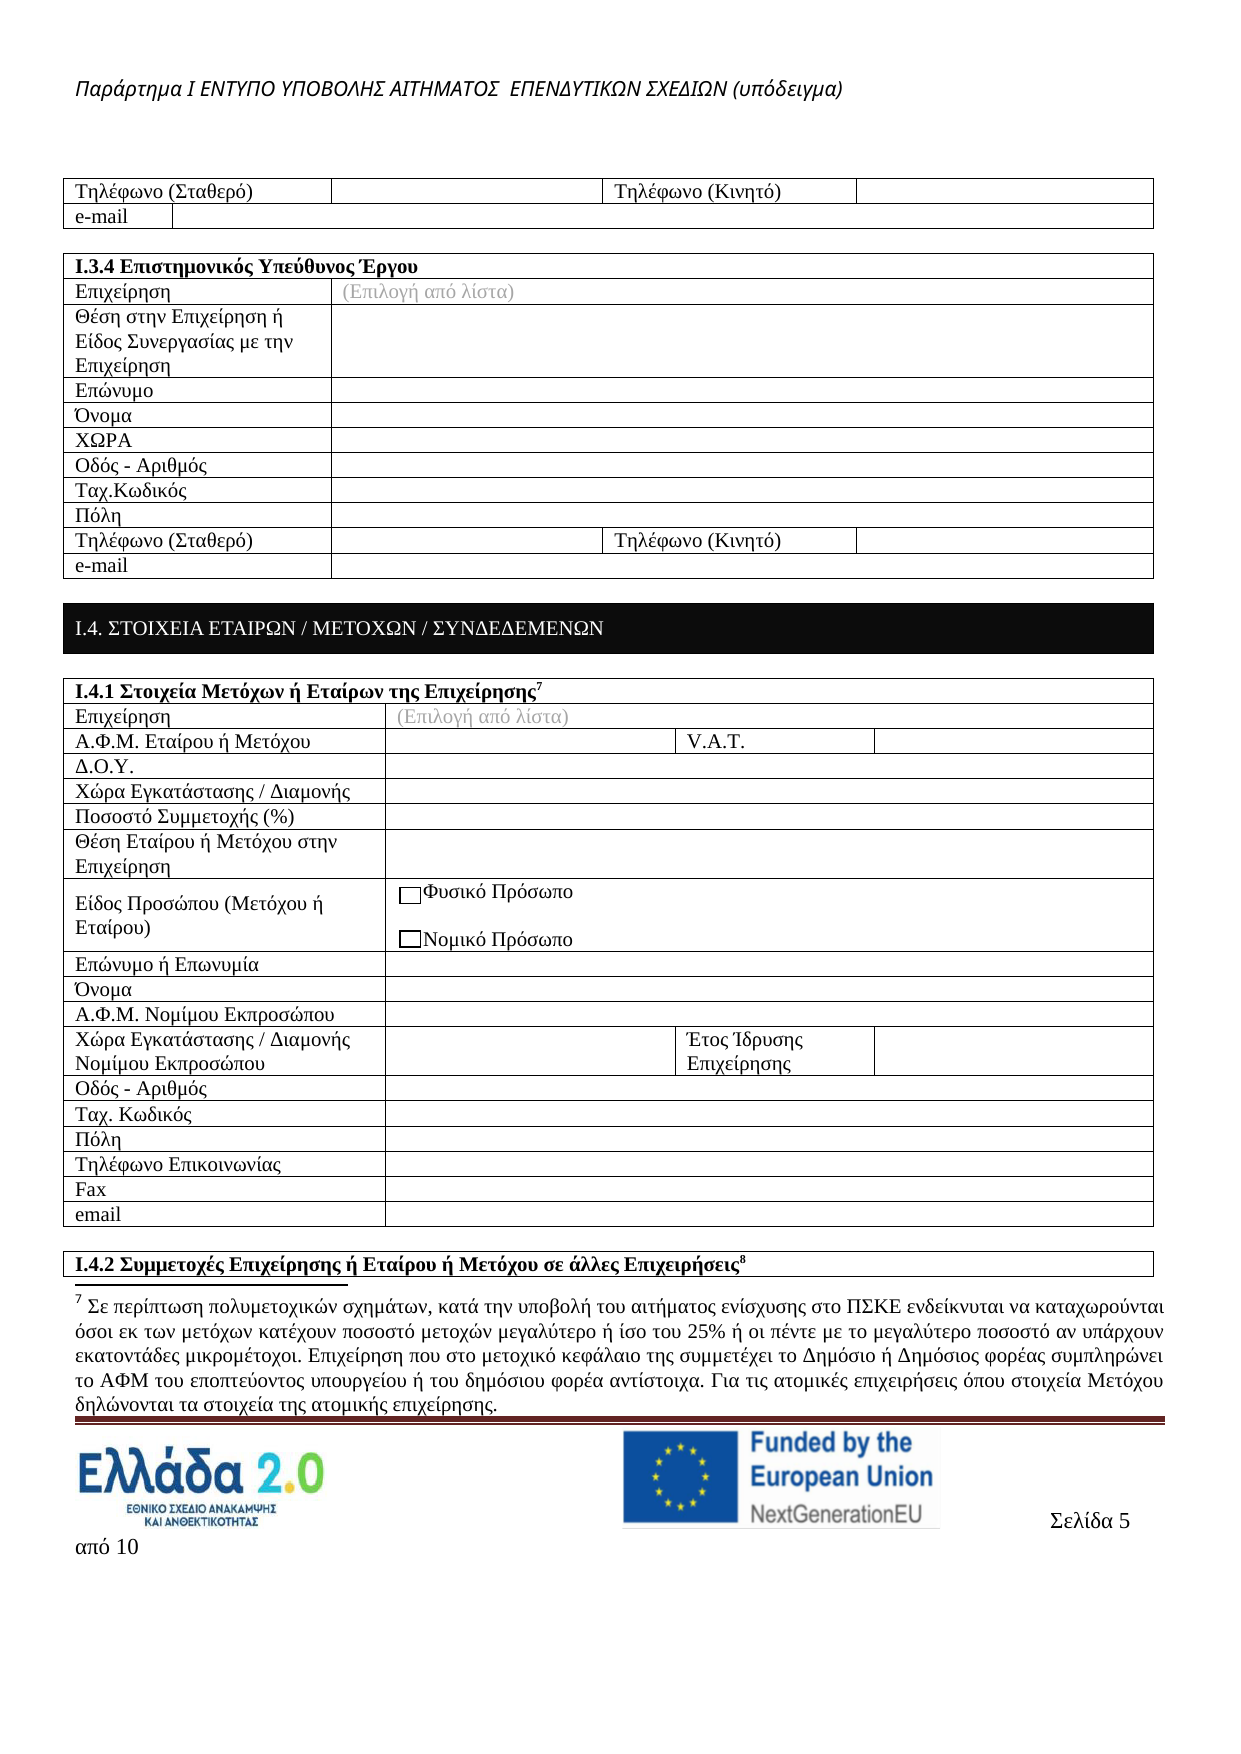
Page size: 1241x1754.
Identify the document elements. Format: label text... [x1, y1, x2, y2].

table_cell [386, 729, 675, 753]
table_cell Επιχείρηση [64, 704, 385, 728]
table_header Ι.3.4 Επιστημονικός Υπεύθυνος Έργου [64, 254, 1153, 278]
table_cell Fax [64, 1177, 385, 1201]
table_cell e-mail [64, 554, 331, 577]
table_cell Τηλέφωνο (Σταθερό) [64, 179, 331, 203]
table_cell Επιχείρηση [64, 279, 331, 303]
table_cell [332, 528, 602, 552]
table_cell [386, 952, 1153, 976]
table_cell Φυσικό Πρόσωπο Νομικό Πρόσωπο [386, 879, 1153, 951]
table_cell [386, 779, 1153, 803]
table_cell [386, 1076, 1153, 1100]
table_cell Πόλη [64, 503, 331, 527]
table_cell [386, 1127, 1153, 1151]
table_cell [875, 1027, 1153, 1075]
table_cell [386, 1177, 1153, 1201]
table_cell [386, 830, 1153, 878]
table_header Ι.4.1 Στοιχεία Μετόχων ή Εταίρων της Επιχείρησης [64, 679, 1153, 703]
table_cell Επώνυμο ή Επωνυμία [64, 952, 385, 976]
table_cell Πόλη [64, 1127, 385, 1151]
table_cell Α.Φ.Μ. Νομίμου Εκπροσώπου [64, 1002, 385, 1026]
table_cell email [64, 1202, 385, 1226]
table_cell Όνομα [64, 403, 331, 427]
table_cell [332, 554, 1153, 577]
table_cell [386, 754, 1153, 778]
table_cell ΧΩΡΑ [64, 428, 331, 452]
table_cell [386, 1152, 1153, 1176]
table_cell [386, 1002, 1153, 1026]
table_cell [173, 204, 1153, 228]
table_cell [332, 453, 1153, 477]
table_cell [857, 179, 1153, 203]
table_cell Οδός - Αριθμός [64, 453, 331, 477]
table_cell Α.Φ.Μ. Εταίρου ή Μετόχου [64, 729, 385, 753]
table_cell Τηλέφωνο (Κινητό) [603, 528, 856, 552]
table_cell V.A.T. [676, 729, 874, 753]
table_cell (Επιλογή από λίστα) [332, 279, 1153, 303]
table_cell [386, 1202, 1153, 1226]
table_cell [857, 528, 1153, 552]
table_header Ι.4.2 Συμμετοχές Επιχείρησης ή Εταίρου ή Μετόχου σε άλλες Επιχειρήσεις [64, 1252, 1153, 1276]
table_cell [332, 428, 1153, 452]
table_header Ι.4. ΣΤΟΙΧΕΙΑ ΕΤΑΙΡΩΝ / ΜΕΤΟΧΩΝ / ΣΥΝΔΕΔΕΜΕΝΩΝ [64, 604, 1153, 653]
table_cell Οδός - Αριθμός [64, 1076, 385, 1100]
table_cell Τηλέφωνο (Σταθερό) [64, 528, 331, 552]
table_cell Είδος Προσώπου (Μετόχου ή Εταίρου) [64, 879, 385, 951]
table_cell Επώνυμο [64, 378, 331, 402]
table_cell [332, 179, 602, 203]
table_cell [386, 1101, 1153, 1126]
table_cell Θέση στην Επιχείρηση ή Είδος Συνεργασίας με την Επιχείρηση [64, 305, 331, 377]
table_cell Όνομα [64, 977, 385, 1001]
table_cell [875, 729, 1153, 753]
table_cell [386, 1027, 675, 1075]
table_cell [332, 503, 1153, 527]
table_cell Έτος Ίδρυσης Επιχείρησης [676, 1027, 874, 1075]
table_cell Χώρα Εγκατάστασης / Διαμονής Νομίμου Εκπροσώπου [64, 1027, 385, 1075]
table_cell [332, 378, 1153, 402]
picture [622, 1427, 941, 1529]
table_cell Ταχ. Κωδικός [64, 1101, 385, 1126]
table_cell [332, 403, 1153, 427]
table_cell e-mail [64, 204, 172, 228]
table_cell Τηλέφωνο (Κινητό) [603, 179, 856, 203]
table_cell Τηλέφωνο Επικοινωνίας [64, 1152, 385, 1176]
table_cell Δ.Ο.Υ. [64, 754, 385, 778]
table_cell [386, 804, 1153, 828]
table_cell [332, 478, 1153, 502]
table_cell Θέση Εταίρου ή Μετόχου στην Επιχείρηση [64, 830, 385, 878]
table_cell Χώρα Εγκατάστασης / Διαμονής [64, 779, 385, 803]
table_cell Ταχ.Κωδικός [64, 478, 331, 502]
table_cell [332, 305, 1153, 377]
table_cell (Επιλογή από λίστα) [386, 704, 1153, 728]
table_cell [386, 977, 1153, 1001]
table_cell Ποσοστό Συμμετοχής (%) [64, 804, 385, 828]
